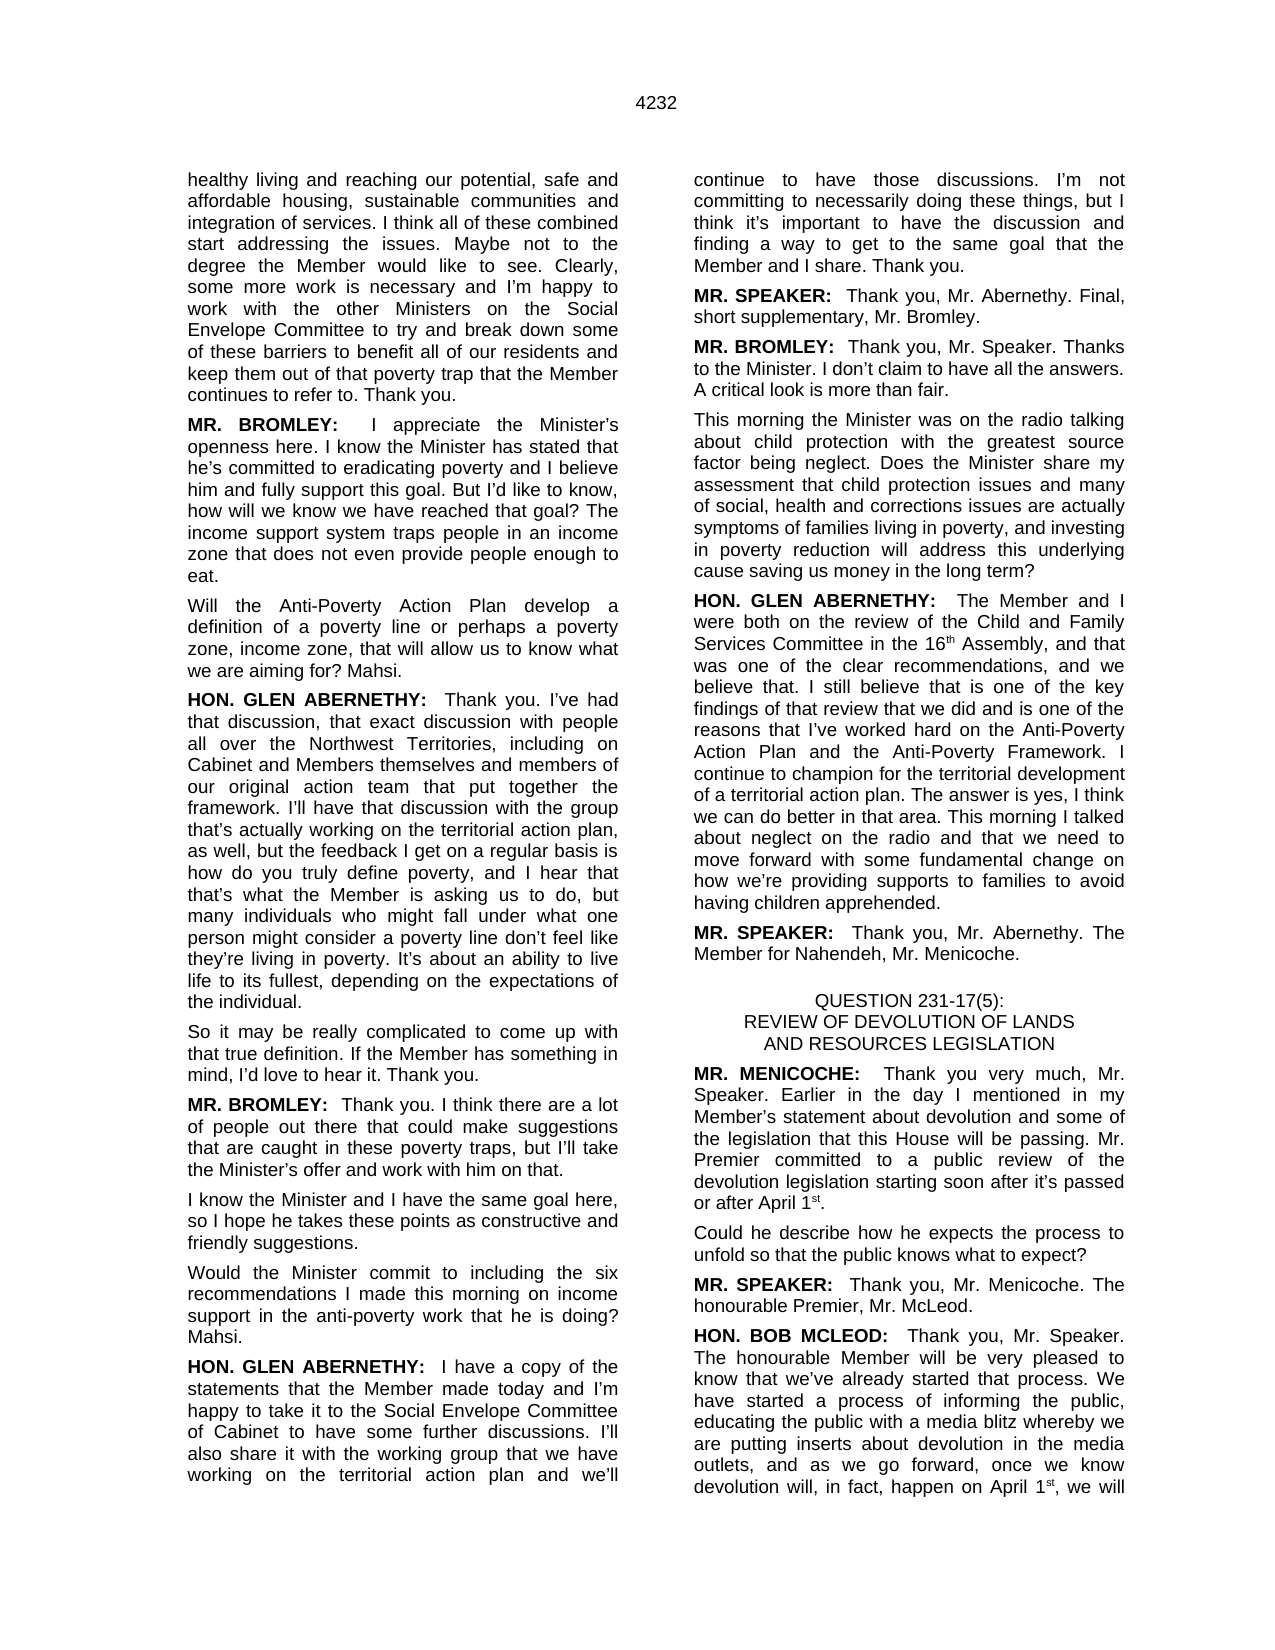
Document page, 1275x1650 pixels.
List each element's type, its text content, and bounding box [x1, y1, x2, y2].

text MR. BROMLEY: Thank you, Mr. Speaker. Thanks to the Minister. I don’t claim to have all the answers. A critical look is more than fair. [694, 336, 1125, 401]
text HON. GLEN ABERNETHY: The Member and I were both on the review of the Child and Family Services Committee in the 16th Assembly, and that was one of the clear recommendations, and we believe that. I still believe that is one of the key findings of that review that we did and is one of the reasons that I’ve worked hard on the Anti-Poverty Action Plan and the Anti-Poverty Framework. I continue to champion for the territorial development of a territorial action plan. The answer is yes, I think we can do better in that area. This morning I talked about neglect on the radio and that we need to move forward with some fundamental change on how we’re providing supports to families to avoid having children apprehended. [694, 590, 1125, 913]
text HON. GLEN ABERNETHY: I have a copy of the statements that the Member made today and I’m happy to take it to the Social Envelope Committee of Cabinet to have some further discussions. I’ll also share it with the working group that we have working on the territorial action plan and we’ll continue to have those discussions. I’m not committing to necessarily doing these things, but I think it’s important to have the discussion and finding a way to get to the same goal that the Member and I share. Thank you. [187, 1356, 619, 1486]
text HON. GLEN ABERNETHY: I have a copy of the statements that the Member made today and I’m happy to take it to the Social Envelope Committee of Cabinet to have some further discussions. I’ll also share it with the working group that we have working on the territorial action plan and we’ll continue to have those discussions. I’m not committing to necessarily doing these things, but I think it’s important to have the discussion and finding a way to get to the same goal that the Member and I share. Thank you. [694, 168, 1125, 276]
text HON. GLEN ABERNETHY: Thank you. I’ve had that discussion, that exact discussion with people all over the Northwest Territories, including on Cabinet and Members themselves and members of our original action team that put together the framework. I’ll have that discussion with the group that’s actually working on the territorial action plan, as well, but the feedback I get on a regular basis is how do you truly define poverty, and I hear that that’s what the Member is asking us to do, but many individuals who might fall under what one person might consider a poverty line don’t feel like they’re living in poverty. It’s about an ability to live life to its fullest, depending on the expectations of the individual. [187, 689, 619, 1013]
text MR. SPEAKER: Thank you, Mr. Abernethy. Final, short supplementary, Mr. Bromley. [694, 284, 1125, 328]
text I know the Minister and I have the same goal here, so I hope he takes these points as constructive and friendly suggestions. [187, 1189, 619, 1253]
text MR. BROMLEY: I appreciate the Minister’s openness here. I know the Minister has stated that he’s committed to eradicating poverty and I believe him and fully support this goal. But I’d like to know, how will we know we have reached that goal? The income support system traps people in an income zone that does not even provide people enough to eat. [187, 414, 619, 586]
text Will the Anti-Poverty Action Plan develop a definition of a poverty line or perhaps a poverty zone, income zone, that will allow us to know what we are aiming for? Mahsi. [187, 595, 619, 681]
text MR. SPEAKER: Thank you, Mr. Menicoche. The honourable Premier, Mr. McLeod. [694, 1273, 1125, 1317]
text So it may be really complicated to come up with that true definition. If the Member has something in mind, I’d love to hear it. Thank you. [187, 1021, 619, 1086]
subtitle QUESTION 231-17(5): REVIEW OF DEVOLUTION OF LANDS AND RESOURCES LEGISLATION [694, 990, 1125, 1054]
text MR. BROMLEY: Thank you. I think there are a lot of people out there that could make suggestions that are caught in these poverty traps, but I’ll take the Minister’s offer and work with him on that. [187, 1094, 619, 1180]
text Would the Minister commit to including the six recommendations I made this morning on income support in the anti-poverty work that he is doing? Mahsi. [187, 1262, 619, 1348]
text MR. MENICOCHE: Thank you very much, Mr. Speaker. Earlier in the day I mentioned in my Member’s statement about devolution and some of the legislation that this House will be passing. Mr. Premier committed to a public review of the devolution legislation starting soon after it’s passed or after April 1st. [694, 1063, 1125, 1214]
text Could he describe how he expects the process to unfold so that the public knows what to expect? [694, 1222, 1125, 1265]
text This morning the Minister was on the radio talking about child protection with the greatest source factor being neglect. Does the Minister share my assessment that child protection issues and many of social, health and corrections issues are actually symptoms of families living in poverty, and investing in poverty reduction will address this underlying cause saving us money in the long term? [694, 409, 1125, 581]
text MR. SPEAKER: Thank you, Mr. Abernethy. The Member for Nahendeh, Mr. Menicoche. [694, 922, 1125, 965]
